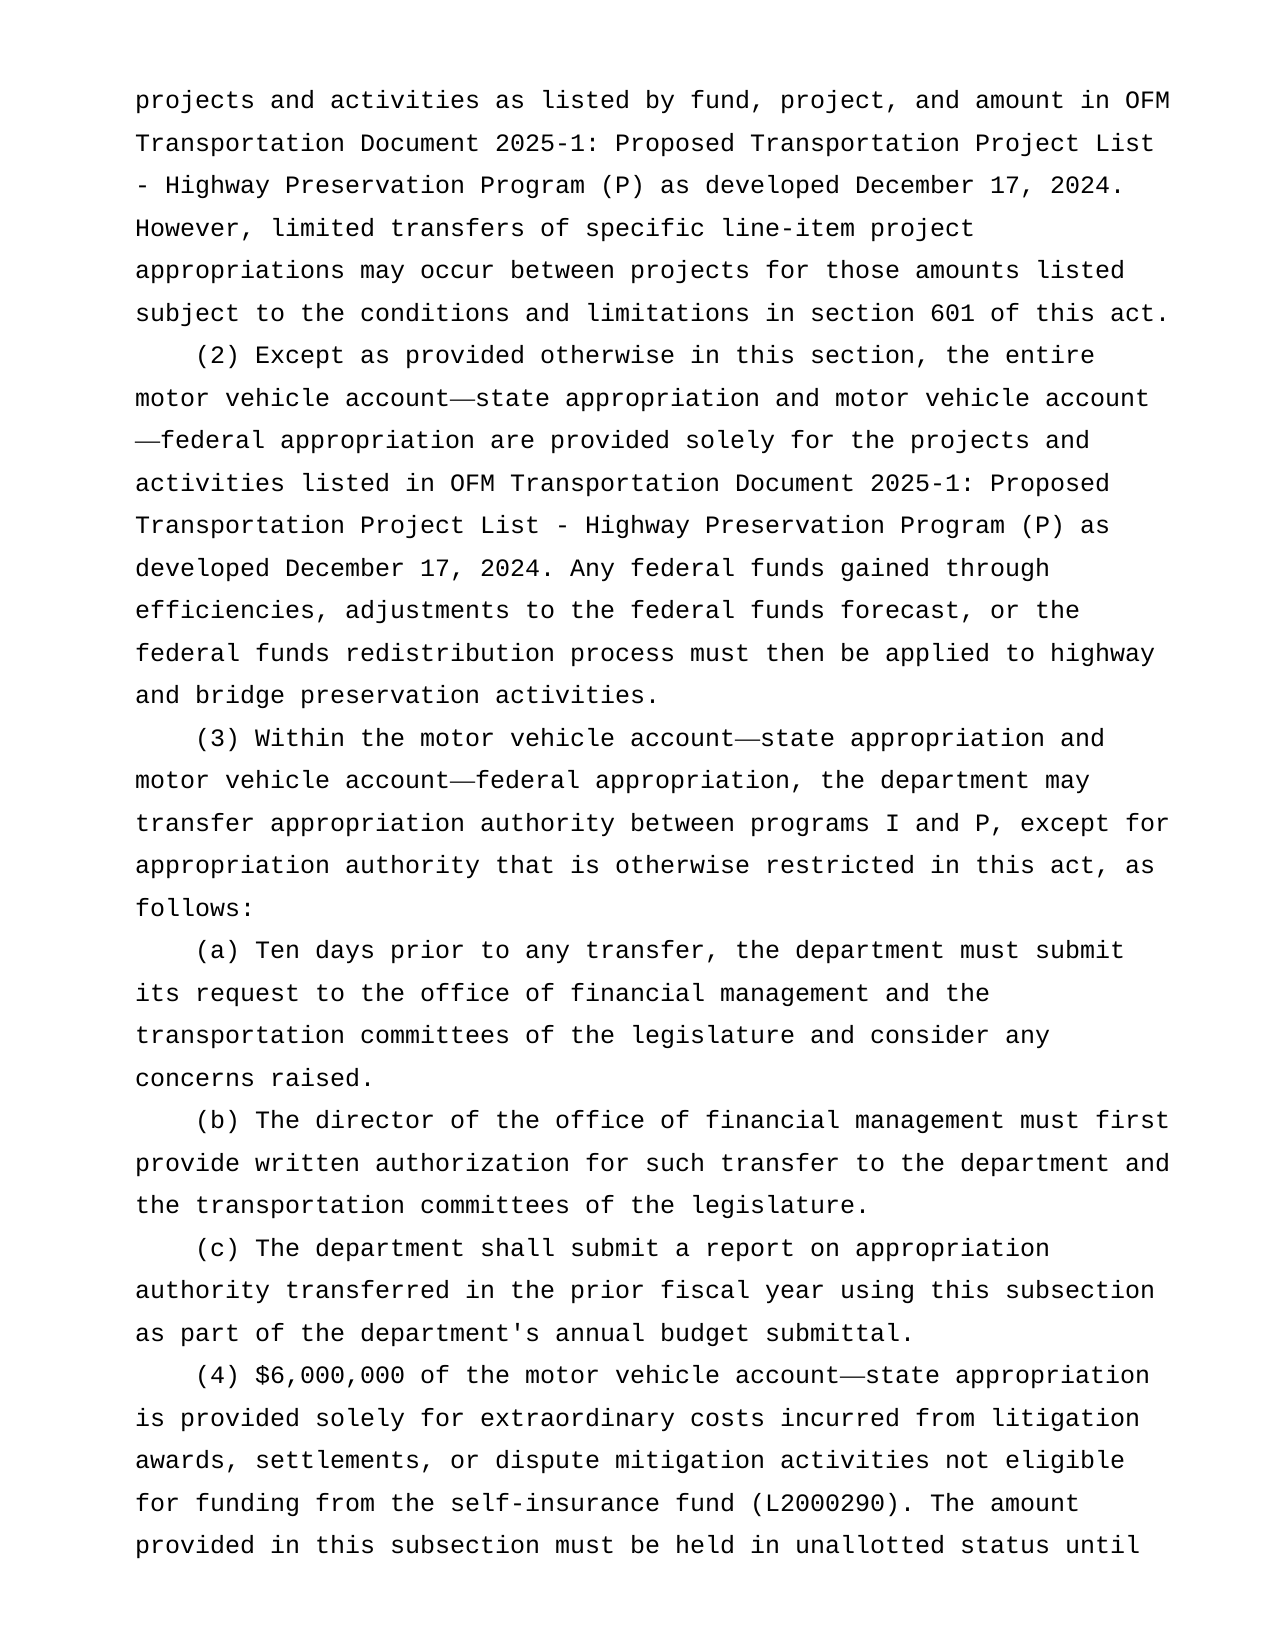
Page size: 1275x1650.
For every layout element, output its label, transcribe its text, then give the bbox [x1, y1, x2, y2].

text (3) Within the motor vehicle account—state appropriation and motor vehicle account—federal appropriation, the department may transfer appropriation authority between programs I and P, except for appropriation authority that is otherwise restricted in this act, as follows: [135, 712, 1170, 925]
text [135, 75, 1170, 330]
text (b) The director of the office of financial management must first provide written authorization for such transfer to the department and the transportation committees of the legislature. [135, 1095, 1170, 1222]
text (2) Except as provided otherwise in this section, the entire motor vehicle account—state appropriation and motor vehicle account—federal appropriation are provided solely for the projects and activities listed in OFM Transportation Document 2025-1: Proposed Transportation Project List - Highway Preservation Program (P) as developed December 17, 2024. Any federal funds gained through efficiencies, adjustments to the federal funds forecast, or the federal funds redistribution process must then be applied to highway and bridge preservation activities. [135, 330, 1170, 712]
text (a) Ten days prior to any transfer, the department must submit its request to the office of financial management and the transportation committees of the legislature and consider any concerns raised. [135, 925, 1170, 1095]
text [135, 1350, 1170, 1562]
text (c) The department shall submit a report on appropriation authority transferred in the prior fiscal year using this subsection as part of the department's annual budget submittal. [135, 1222, 1170, 1350]
